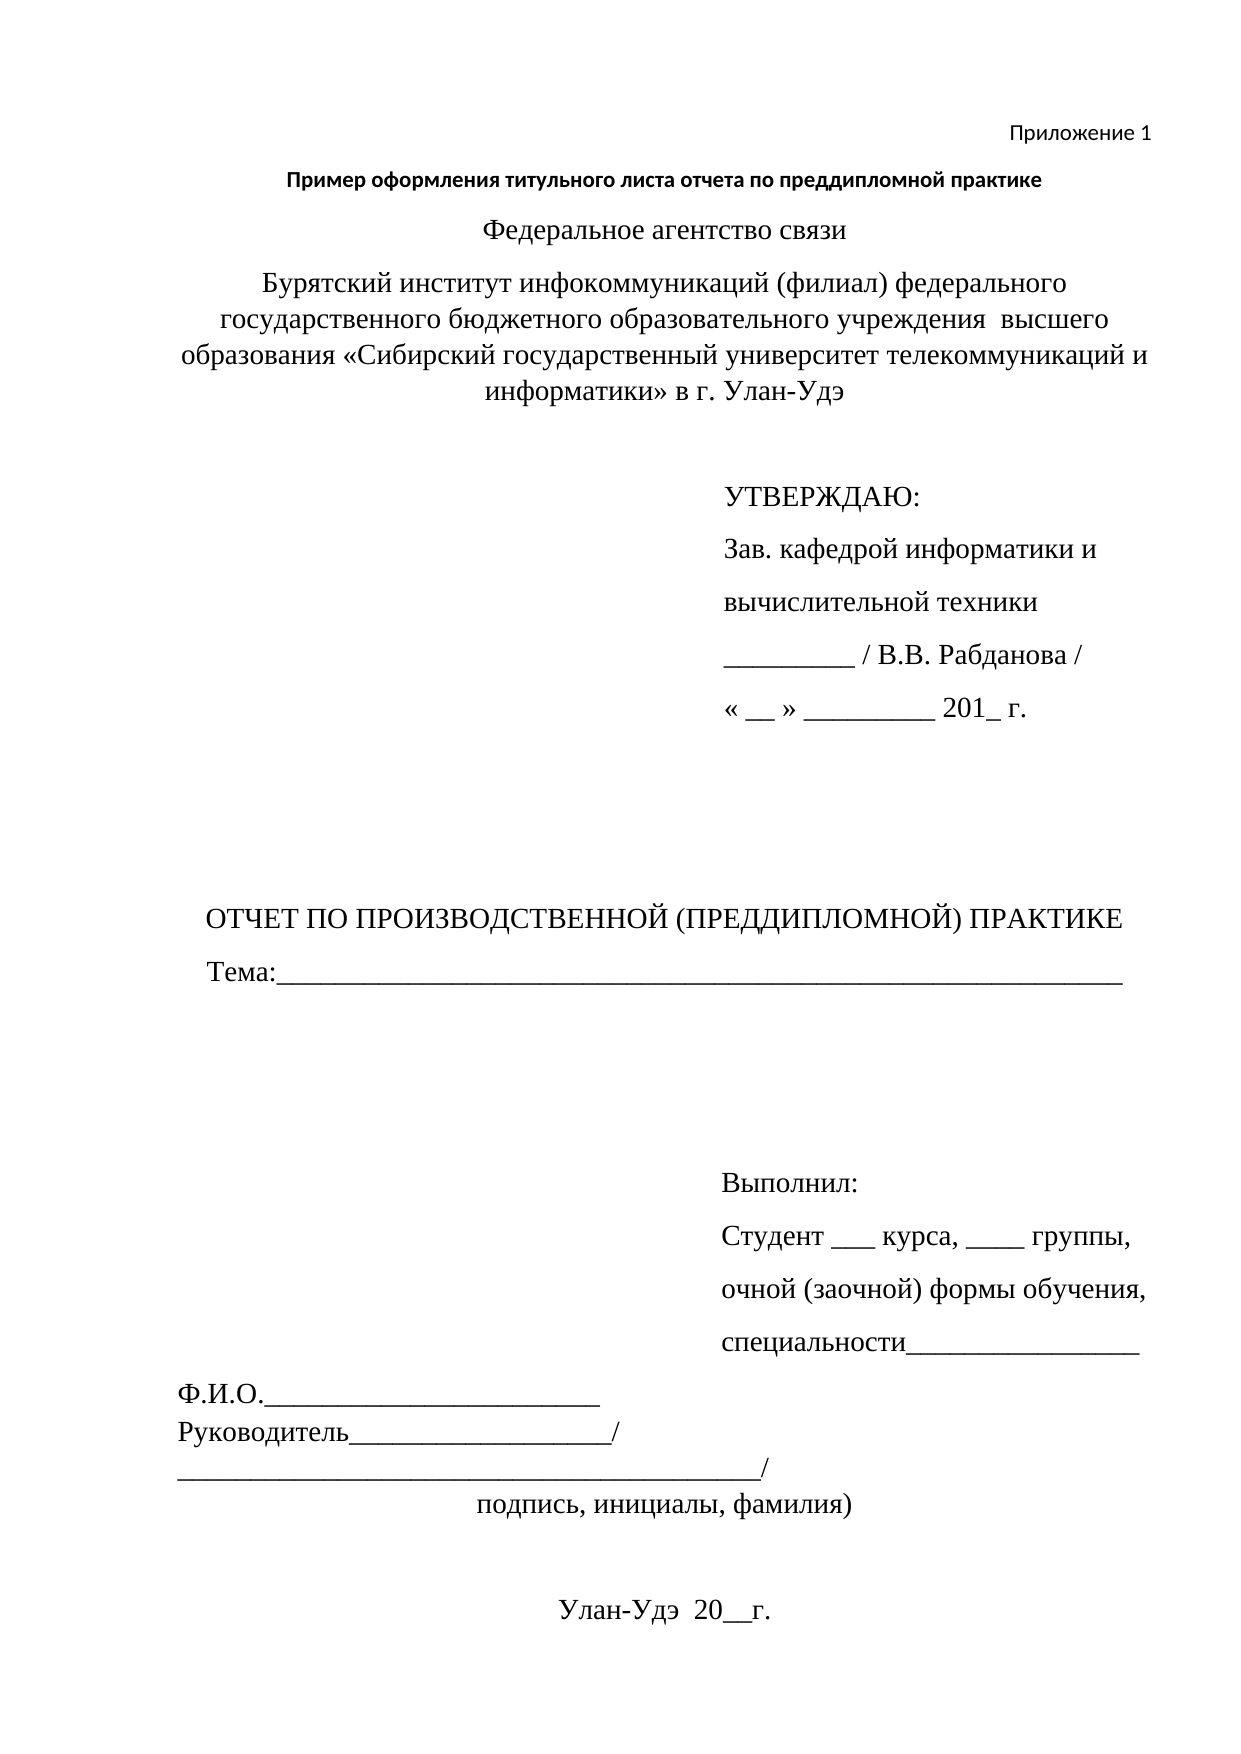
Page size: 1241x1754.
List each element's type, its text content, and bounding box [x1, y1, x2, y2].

text Зав. кафедрой информатики и [386, 532, 1152, 565]
text Бурятский институт инфокоммуникаций (филиал) федерального государственного бюджетного образовательного учреждения высшего образования «Сибирский государственный университет телекоммуникаций и информатики» в г. Улан-Удэ [177, 265, 1152, 407]
text Приложение 1 [177, 118, 1152, 146]
text вычислительной техники [386, 584, 1152, 618]
text Выполнил: [721, 1165, 1152, 1199]
text Тема:__________________________________________________________ [177, 954, 1152, 988]
text Улан-Удэ 20__г. [177, 1592, 1152, 1626]
text « __ » _________ 201_ г. [386, 690, 1152, 723]
text УТВЕРЖДАЮ: [386, 479, 1152, 512]
subtitle Ф.И.О._______________________ [177, 1377, 1152, 1410]
text Федеральное агентство связи [177, 212, 1152, 245]
subtitle Руководитель__________________/________________________________________/ [177, 1414, 1152, 1484]
text подпись, инициалы, фамилия) [177, 1487, 1152, 1520]
text очной (заочной) формы обучения, [721, 1271, 1152, 1304]
text Студент ___ курса, ____ группы, [721, 1218, 1152, 1252]
text специальности________________ [721, 1324, 1152, 1357]
text _________ / В.В. Рабданова / [386, 637, 1152, 671]
text Пример оформления титульного листа отчета по преддипломной практике [177, 165, 1152, 193]
text ОТЧЕТ ПО ПРОИЗВОДСТВЕННОЙ (ПРЕДДИПЛОМНОЙ) ПРАКТИКЕ [177, 901, 1152, 935]
